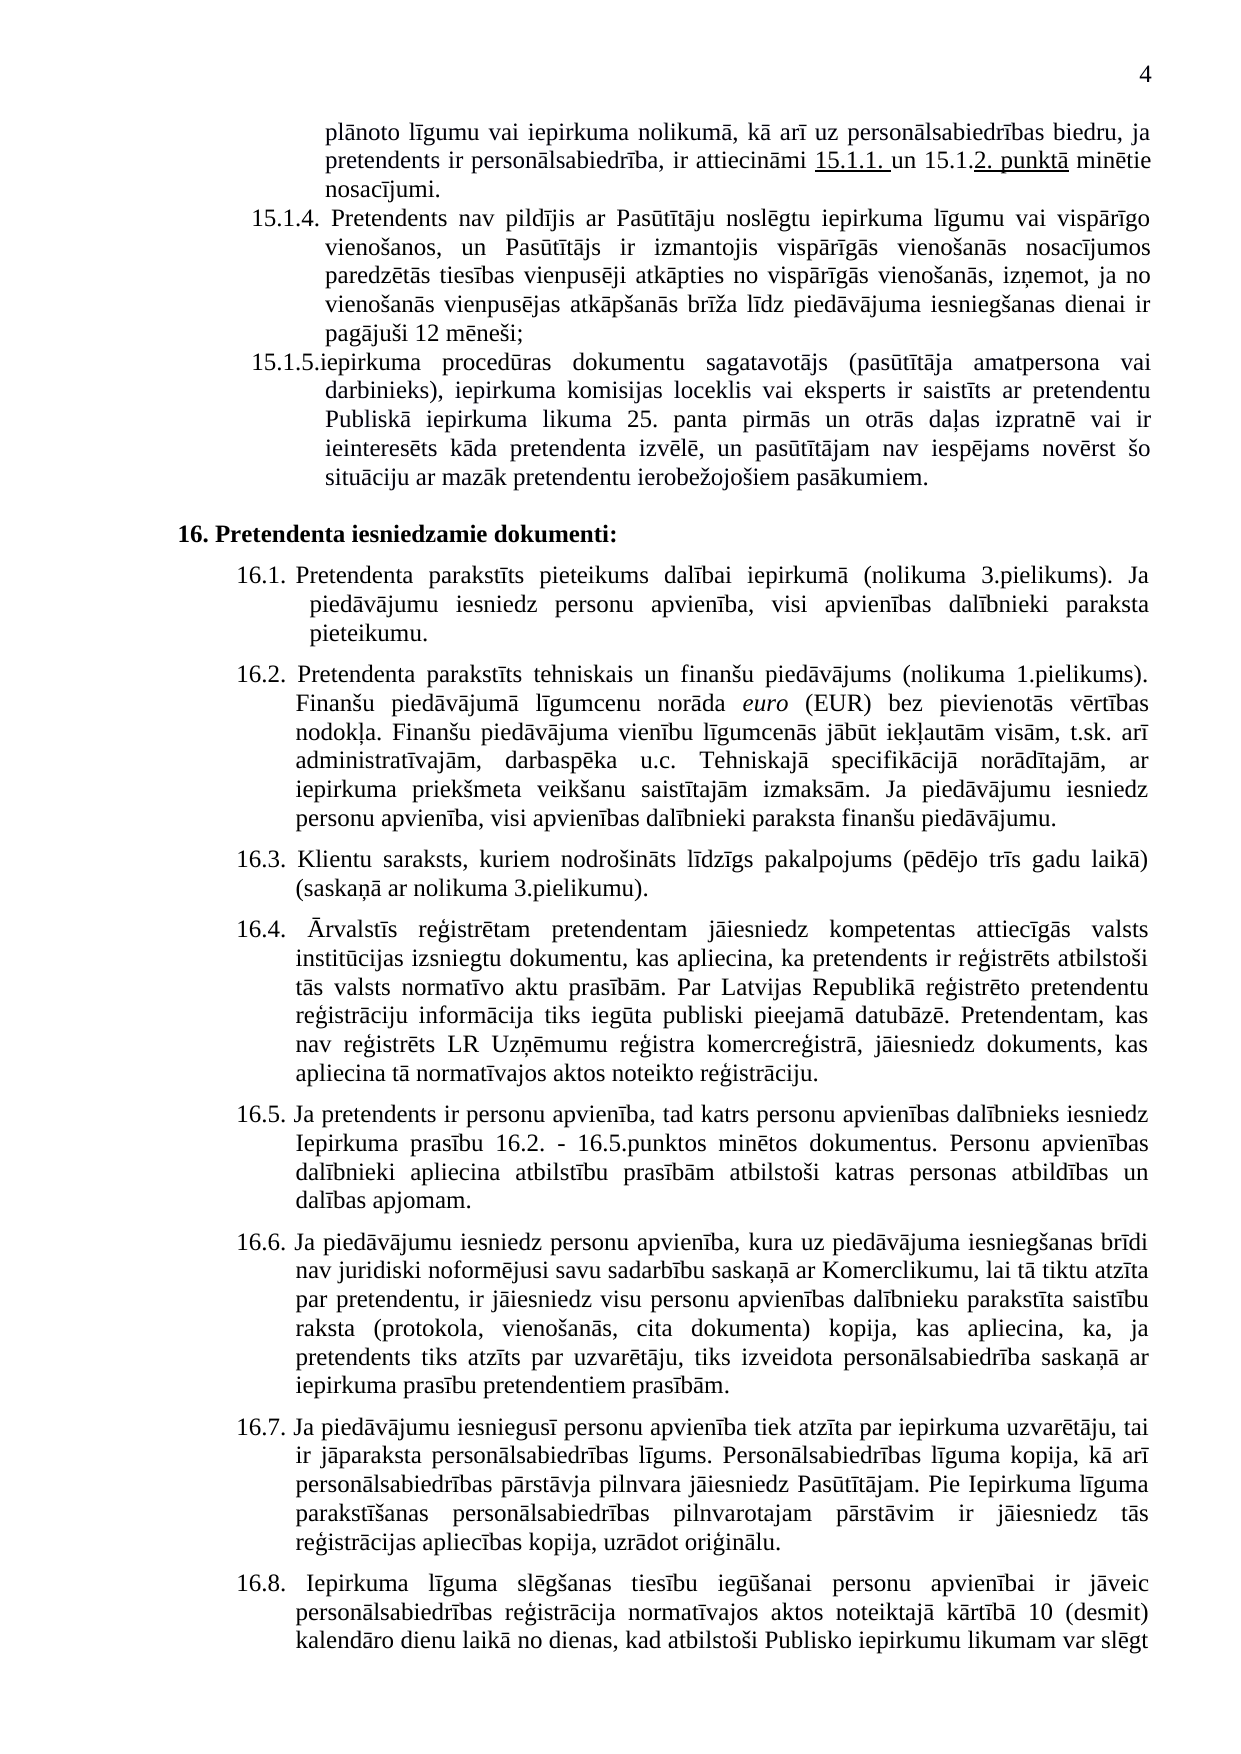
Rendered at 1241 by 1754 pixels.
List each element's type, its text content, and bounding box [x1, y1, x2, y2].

text 16.4. Ārvalstīs reģistrētam pretendentam jāiesniedz kompetentas attiecīgās valsts institūcijas izsniegtu dokumentu, kas apliecina, ka pretendents ir reģistrēts atbilstoši tās valsts normatīvo aktu prasībām. Par Latvijas Republikā reģistrēto pretendentu reģistrāciju informācija tiks iegūta publiski pieejamā datubāzē. Pretendentam, kas nav reģistrēts LR Uzņēmumu reģistra komercreģistrā, jāiesniedz dokuments, kas apliecina tā normatīvajos aktos noteikto reģistrāciju. [236, 914, 1149, 1087]
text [251, 117, 1152, 203]
text 16.3. Klientu saraksts, kuriem nodrošināts līdzīgs pakalpojums (pēdējo trīs gadu laikā) (saskaņā ar nolikuma 3.pielikumu). [236, 844, 1149, 902]
list Pretendenta parakstīts pieteikums dalībai iepirkumā (nolikuma 3.pielikums). Ja piedāvājumu iesniedz personu apvienība, visi apvienības dalībnieki paraksta pieteikumu. [236, 560, 1149, 647]
text 15.1.4. Pretendents nav pildījis ar Pasūtītāju noslēgtu iepirkuma līgumu vai vispārīgo vienošanos, un Pasūtītājs ir izmantojis vispārīgās vienošanās nosacījumos paredzētās tiesības vienpusēji atkāpties no vispārīgās vienošanās, izņemot, ja no vienošanās vienpusējas atkāpšanās brīža līdz piedāvājuma iesniegšanas dienai ir pagājuši 12 mēneši; [251, 203, 1152, 347]
text 16.2. Pretendenta parakstīts tehniskais un finanšu piedāvājums (nolikuma 1.pielikums). Finanšu piedāvājumā līgumcenu norāda euro (EUR) bez pievienotās vērtības nodokļa. Finanšu piedāvājuma vienību līgumcenās jābūt iekļautām visām, t.sk. arī administratīvajām, darbaspēka u.c. Tehniskajā specifikācijā norādītajām, ar iepirkuma priekšmeta veikšanu saistītajām izmaksām. Ja piedāvājumu iesniedz personu apvienība, visi apvienības dalībnieki paraksta finanšu piedāvājumu. [236, 659, 1149, 832]
text 16.7. Ja piedāvājumu iesniegusī personu apvienība tiek atzīta par iepirkuma uzvarētāju, tai ir jāparaksta personālsabiedrības līgums. Personālsabiedrības līguma kopija, kā arī personālsabiedrības pārstāvja pilnvara jāiesniedz Pasūtītājam. Pie Iepirkuma līguma parakstīšanas personālsabiedrības pilnvarotajam pārstāvim ir jāiesniedz tās reģistrācijas apliecības kopija, uzrādot oriģinālu. [236, 1412, 1149, 1555]
text 16.6. Ja piedāvājumu iesniedz personu apvienība, kura uz piedāvājuma iesniegšanas brīdi nav juridiski noformējusi savu sadarbību saskaņā ar Komerclikumu, lai tā tiktu atzīta par pretendentu, ir jāiesniedz visu personu apvienības dalībnieku parakstīta saistību raksta (protokola, vienošanās, cita dokumenta) kopija, kas apliecina, ka, ja pretendents tiks atzīts par uzvarētāju, tiks izveidota personālsabiedrība saskaņā ar iepirkuma prasību pretendentiem prasībām. [236, 1227, 1149, 1399]
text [236, 1568, 1149, 1654]
text 16.5. Ja pretendents ir personu apvienība, tad katrs personu apvienības dalībnieks iesniedz Iepirkuma prasību 16.2. - 16.5.punktos minētos dokumentus. Personu apvienības dalībnieki apliecina atbilstību prasībām atbilstoši katras personas atbildības un dalības apjomam. [236, 1099, 1149, 1214]
text 15.1.5.iepirkuma procedūras dokumentu sagatavotājs (pasūtītāja amatpersona vai darbinieks), iepirkuma komisijas loceklis vai eksperts ir saistīts ar pretendentu Publiskā iepirkuma likuma 25. panta pirmās un otrās daļas izpratnē vai ir ieinteresēts kāda pretendenta izvēlē, un pasūtītājam nav iespējams novērst šo situāciju ar mazāk pretendentu ierobežojošiem pasākumiem. [251, 347, 1152, 490]
subtitle 16. Pretendenta iesniedzamie dokumenti: [177, 519, 1152, 548]
